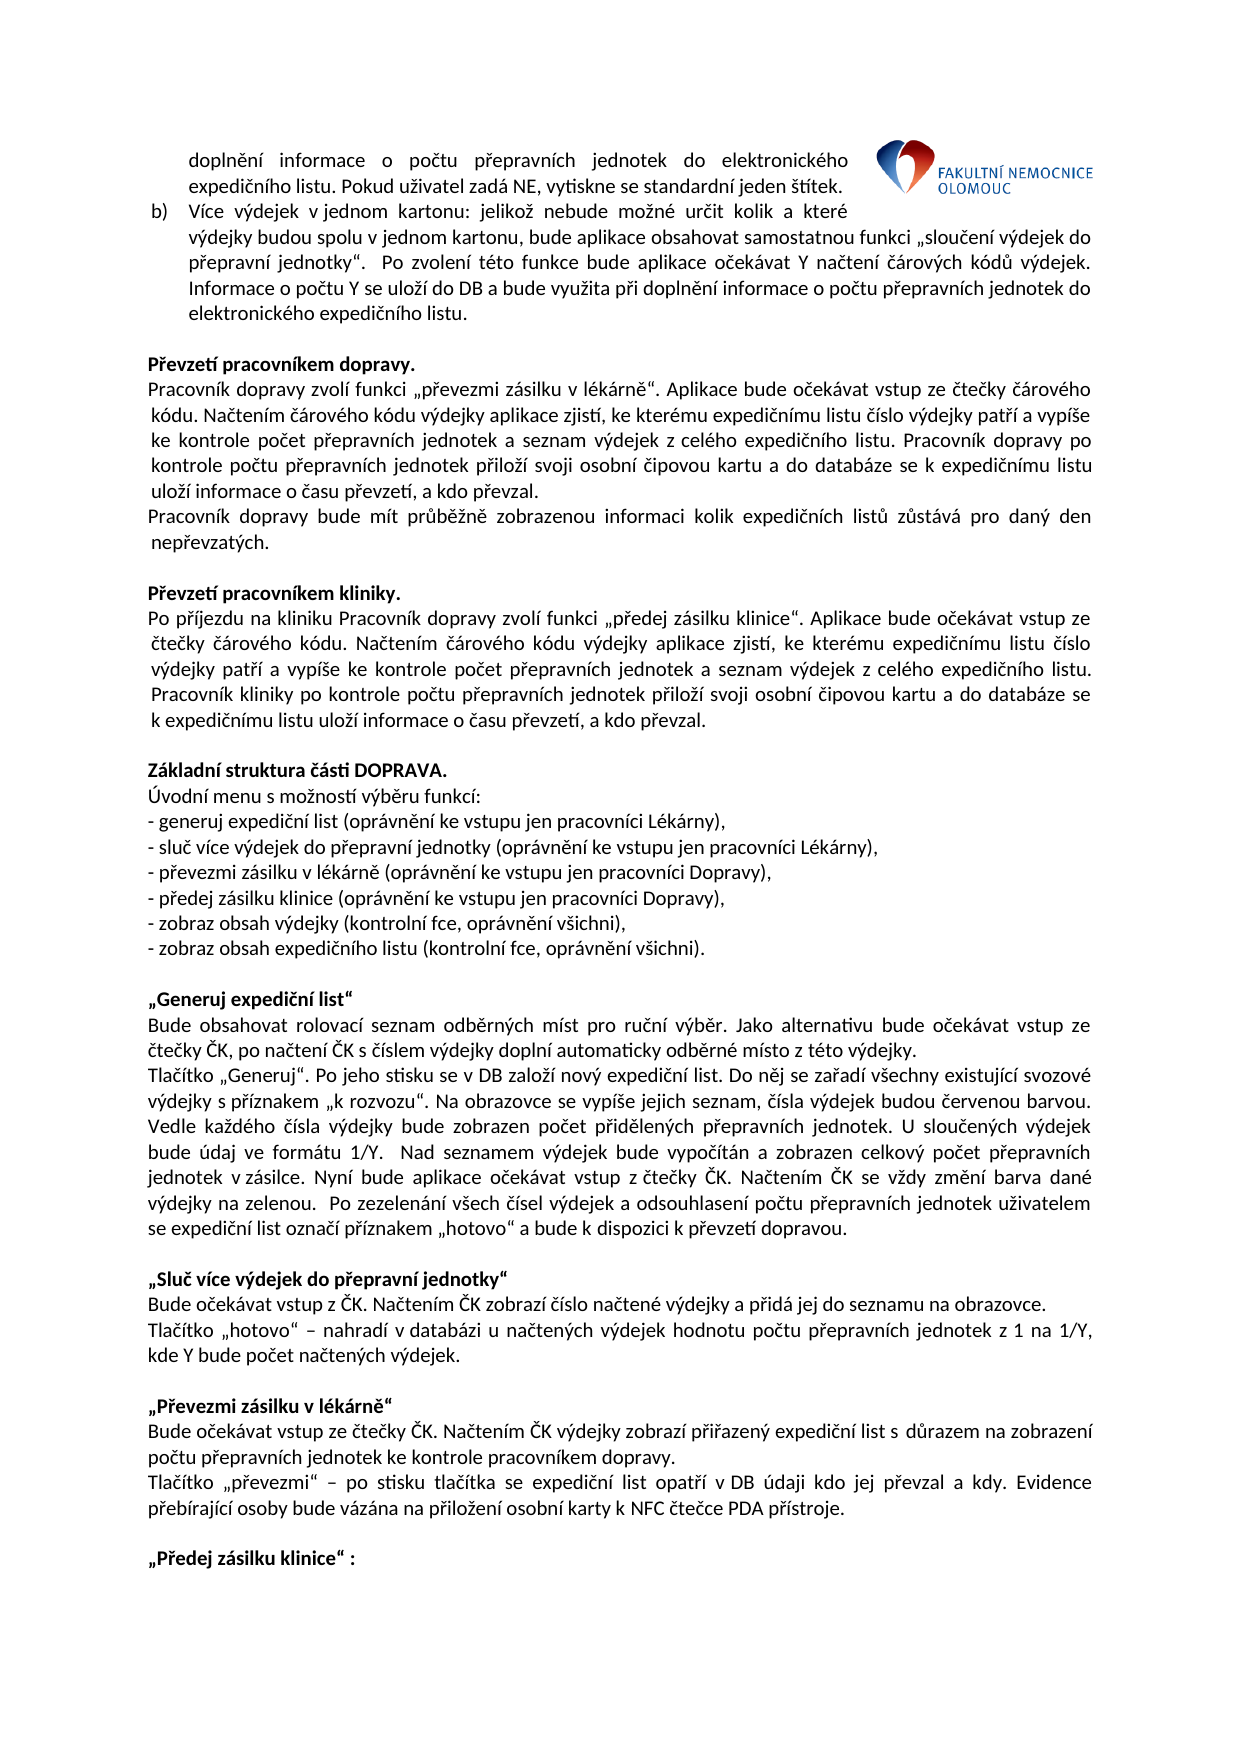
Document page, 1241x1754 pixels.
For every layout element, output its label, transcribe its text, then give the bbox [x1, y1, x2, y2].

text Bude obsahovat rolovací seznam odběrných míst pro ruční výběr. Jako alternativu bude očekávat vstup ze čtečky ČK, po načtení ČK s číslem výdejky doplní automaticky odběrné místo z této výdejky. [148, 1012, 1093, 1063]
text Úvodní menu s možností výběru funkcí: [148, 783, 1093, 808]
text Bude očekávat vstup z ČK. Načtením ČK zobrazí číslo načtené výdejky a přidá jej do seznamu na obrazovce. [148, 1291, 1093, 1317]
text Tlačítko „hotovo“ – nahradí v databázi u načtených výdejek hodnotu počtu přepravních jednotek z 1 na 1/Y, kde Y bude počet načtených výdejek. [148, 1317, 1093, 1368]
text - zobraz obsah expedičního listu (kontrolní fce, oprávnění všichni). [148, 936, 1093, 961]
text - generuj expediční list (oprávnění ke vstupu jen pracovníci Lékárny), [148, 808, 1093, 834]
text - předej zásilku klinice (oprávnění ke vstupu jen pracovníci Dopravy), [148, 885, 1093, 910]
text - zobraz obsah výdejky (kontrolní fce, oprávnění všichni), [148, 910, 1093, 936]
text „Předej zásilku klinice“ : [148, 1546, 1093, 1571]
list Převzetí pracovníkem kliniky. [148, 580, 1093, 605]
text „Sluč více výdejek do přepravní jednotky“ [148, 1266, 1093, 1291]
text Tlačítko „Generuj“. Po jeho stisku se v DB založí nový expediční list. Do něj se zařadí všechny existující svozové výdejky s příznakem „k rozvozu“. Na obrazovce se vypíše jejich seznam, čísla výdejek budou červenou barvou. Vedle každého čísla výdejky bude zobrazen počet přidělených přepravních jednotek. U sloučených výdejek bude údaj ve formátu 1/Y. Nad seznamem výdejek bude vypočítán a zobrazen celkový počet přepravních jednotek v zásilce. Nyní bude aplikace očekávat vstup z čtečky ČK. Načtením ČK se vždy změní barva dané výdejky na zelenou. Po zezelenání všech čísel výdejek a odsouhlasení počtu přepravních jednotek uživatelem se expediční list označí příznakem „hotovo“ a bude k dispozici k převzetí dopravou. [148, 1063, 1093, 1241]
list Po příjezdu na kliniku Pracovník dopravy zvolí funkci „předej zásilku klinice“. Aplikace bude očekávat vstup ze čtečky čárového kódu. Načtením čárového kódu výdejky aplikace zjistí, ke kterému expedičnímu listu číslo výdejky patří a vypíše ke kontrole počet přepravních jednotek a seznam výdejek z celého expedičního listu. Pracovník kliniky po kontrole počtu přepravních jednotek přiloží svoji osobní čipovou kartu a do databáze se k expedičnímu listu uloží informace o času převzetí, a kdo převzal. [148, 605, 1093, 732]
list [151, 148, 1093, 198]
text - sluč více výdejek do přepravní jednotky (oprávnění ke vstupu jen pracovníci Lékárny), [148, 834, 1093, 859]
text - převezmi zásilku v lékárně (oprávnění ke vstupu jen pracovníci Dopravy), [148, 859, 1093, 885]
text „Generuj expediční list“ [148, 986, 1093, 1012]
list Pracovník dopravy bude mít průběžně zobrazenou informaci kolik expedičních listů zůstává pro daný den nepřevzatých. [148, 503, 1093, 554]
text Tlačítko „převezmi“ – po stisku tlačítka se expediční list opatří v DB údaji kdo jej převzal a kdy. Evidence přebírající osoby bude vázána na přiložení osobní karty k NFC čtečce PDA přístroje. [148, 1469, 1093, 1520]
text Bude očekávat vstup ze čtečky ČK. Načtením ČK výdejky zobrazí přiřazený expediční list s důrazem na zobrazení počtu přepravních jednotek ke kontrole pracovníkem dopravy. [148, 1418, 1093, 1469]
list Převzetí pracovníkem dopravy. [148, 351, 1093, 376]
text Základní struktura části DOPRAVA. [148, 758, 1093, 783]
list Pracovník dopravy zvolí funkci „převezmi zásilku v lékárně“. Aplikace bude očekávat vstup ze čtečky čárového kódu. Načtením čárového kódu výdejky aplikace zjistí, ke kterému expedičnímu listu číslo výdejky patří a vypíše ke kontrole počet přepravních jednotek a seznam výdejek z celého expedičního listu. Pracovník dopravy po kontrole počtu přepravních jednotek přiloží svoji osobní čipovou kartu a do databáze se k expedičnímu listu uloží informace o času převzetí, a kdo převzal. [148, 376, 1093, 503]
text „Převezmi zásilku v lékárně“ [148, 1393, 1093, 1418]
list Více výdejek v jednom kartonu: jelikož nebude možné určit kolik a které výdejky budou spolu v jednom kartonu, bude aplikace obsahovat samostatnou funkci „sloučení výdejek do přepravní jednotky“. Po zvolení této funkce bude aplikace očekávat Y načtení čárových kódů výdejek. Informace o počtu Y se uloží do DB a bude využita při doplnění informace o počtu přepravních jednotek do elektronického expedičního listu. [151, 198, 1093, 326]
